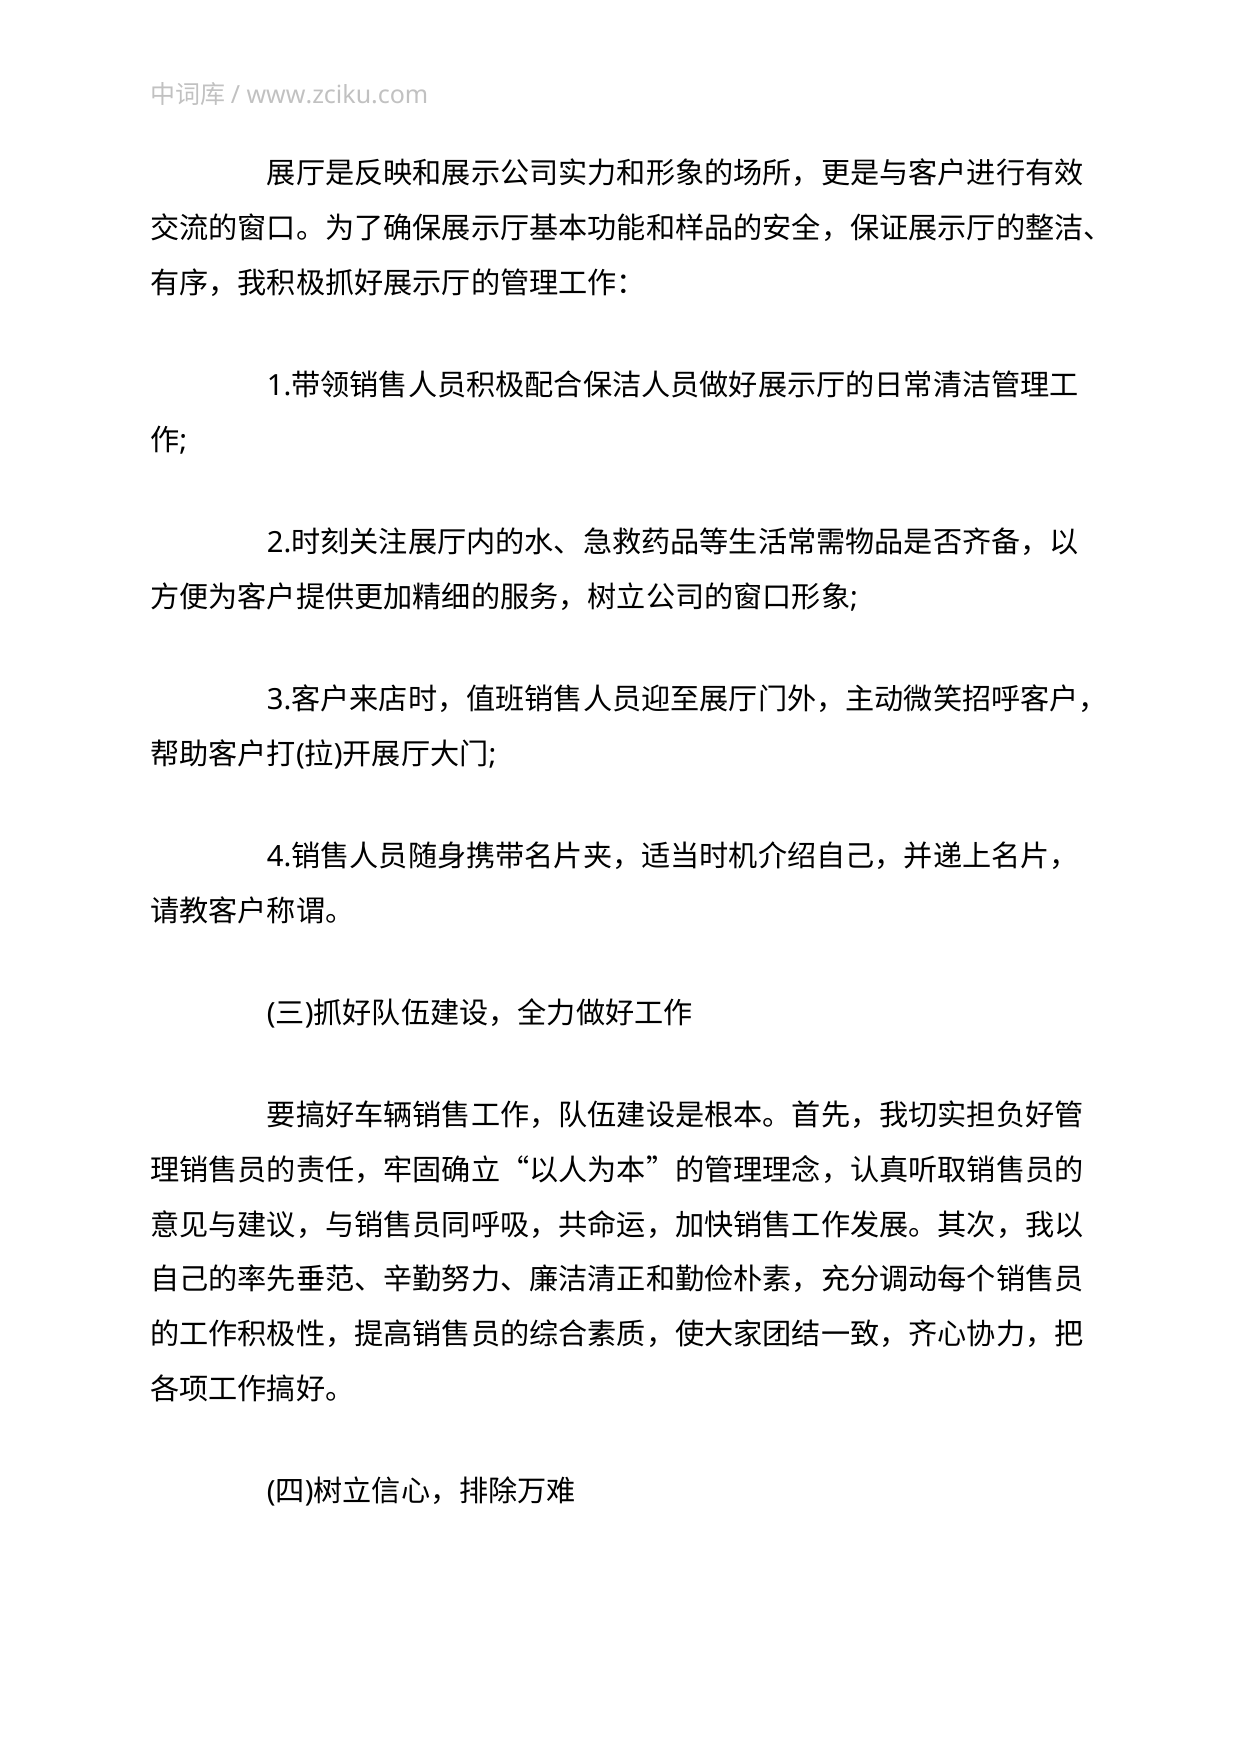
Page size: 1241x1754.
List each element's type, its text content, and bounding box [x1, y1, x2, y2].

text 2.时刻关注展厅内的水、急救药品等生活常需物品是否齐备，以方便为客户提供更加精细的服务，树立公司的窗口形象; [150, 518, 1090, 616]
text 要搞好车辆销售工作，队伍建设是根本。首先，我切实担负好管理销售员的责任，牢固确立“以人为本”的管理理念，认真听取销售员的意见与建议，与销售员同呼吸，共命运，加快销售工作发展。其次，我以自己的率先垂范、辛勤努力、廉洁清正和勤俭朴素，充分调动每个销售员的工作积极性，提高销售员的综合素质，使大家团结一致，齐心协力，把各项工作搞好。 [150, 1091, 1090, 1408]
text 1.带领销售人员积极配合保洁人员做好展示厅的日常清洁管理工作; [150, 362, 1090, 459]
text (四)树立信心，排除万难 [150, 1467, 1090, 1510]
text (三)抓好队伍建设，全力做好工作 [150, 989, 1090, 1032]
text 展厅是反映和展示公司实力和形象的场所，更是与客户进行有效交流的窗口。为了确保展示厅基本功能和样品的安全，保证展示厅的整洁、有序，我积极抓好展示厅的管理工作： [150, 150, 1090, 302]
text 4.销售人员随身携带名片夹，适当时机介绍自己，并递上名片，请教客户称谓。 [150, 832, 1090, 930]
text 3.客户来店时，值班销售人员迎至展厅门外，主动微笑招呼客户，帮助客户打(拉)开展厅大门; [150, 676, 1090, 773]
